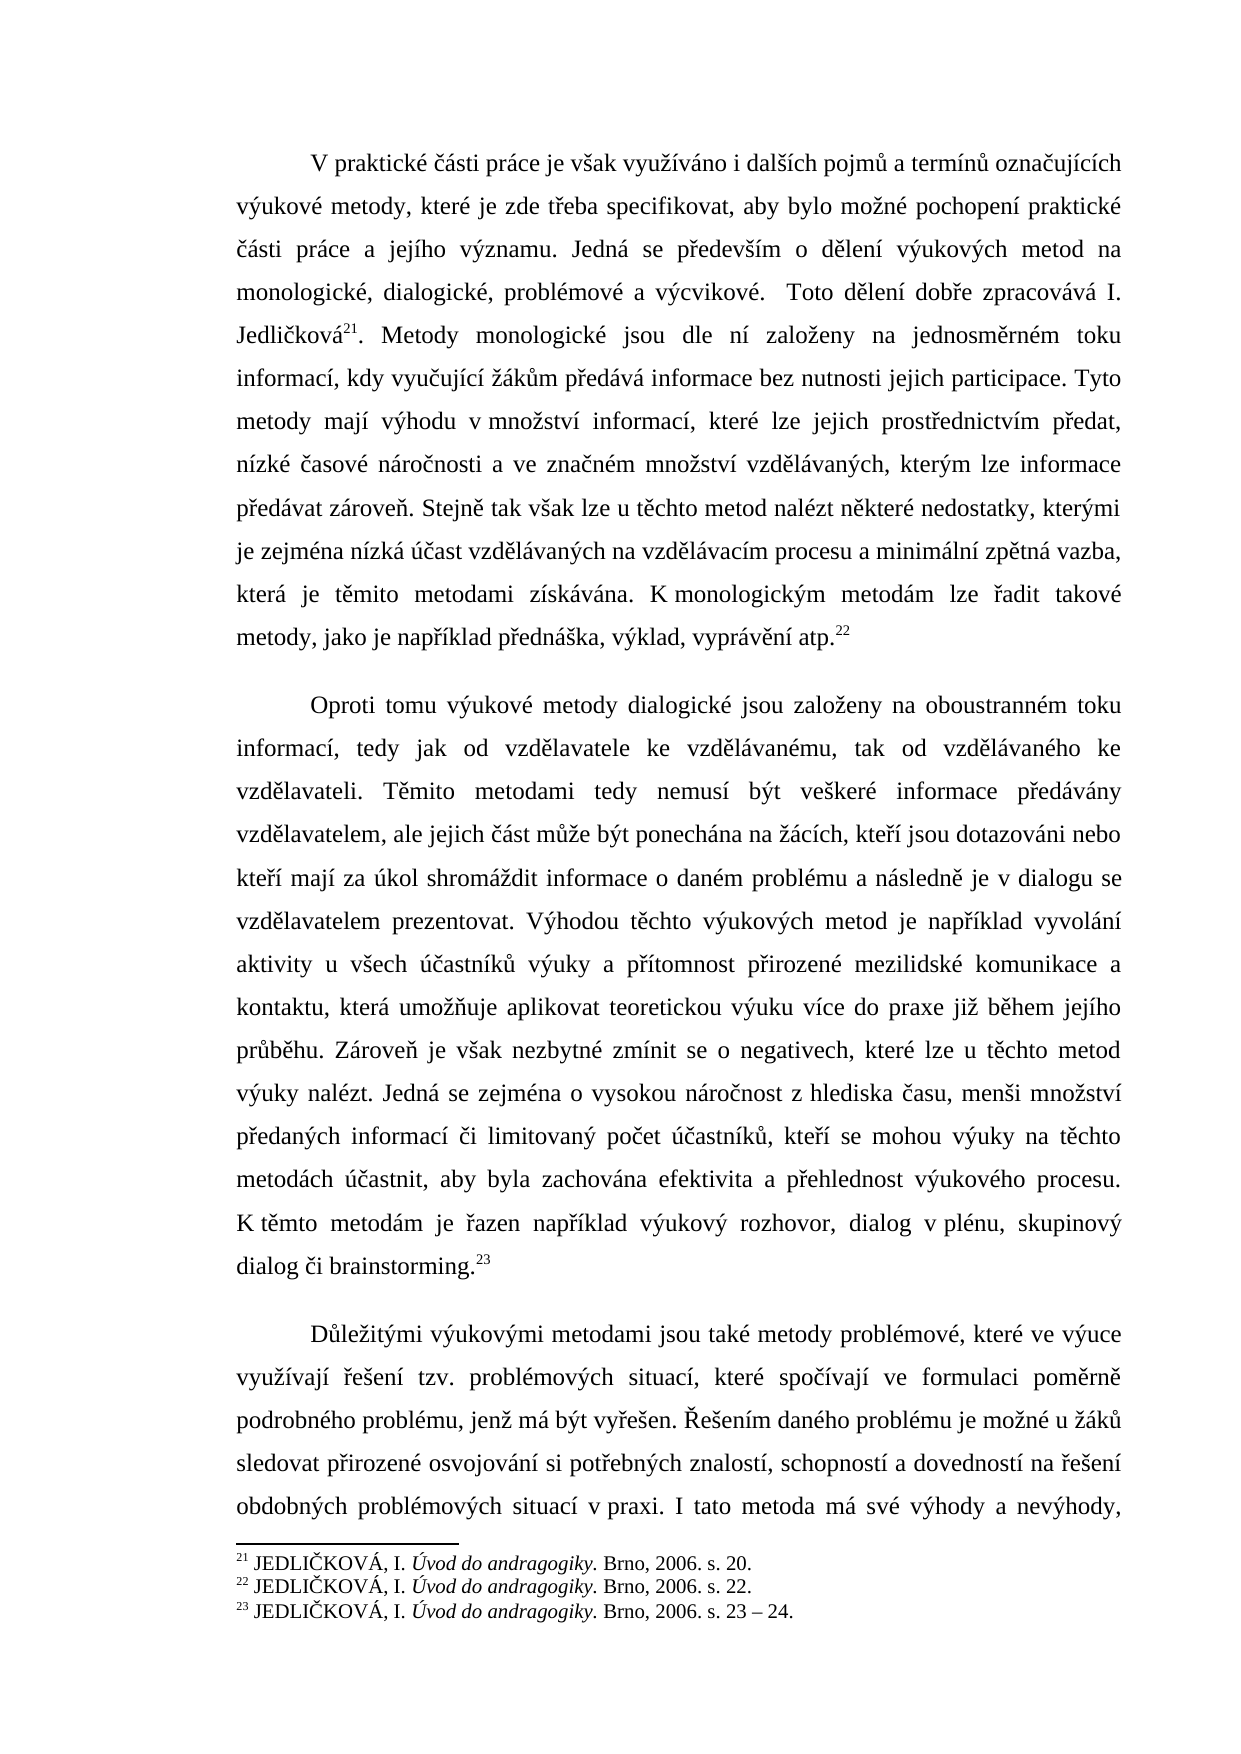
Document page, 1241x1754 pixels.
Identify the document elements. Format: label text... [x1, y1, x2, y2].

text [236, 1319, 1122, 1520]
text V praktické části práce je však využíváno i dalších pojmů a termínů označujících výukové metody, které je zde třeba specifikovat, aby bylo možné pochopení praktické části práce a jejího významu. Jedná se především o dělení výukových metod na monologické, dialogické, problémové a výcvikové. Toto dělení dobře zpracovává I. Jedličková. Metody monologické jsou dle ní založeny na jednosměrném toku informací, kdy vyučující žákům předává informace bez nutnosti jejich participace. Tyto metody mají výhodu v množství informací, které lze jejich prostřednictvím předat, nízké časové náročnosti a ve značném množství vzdělávaných, kterým lze informace předávat zároveň. Stejně tak však lze u těchto metod nalézt některé nedostatky, kterými je zejména nízká účast vzdělávaných na vzdělávacím procesu a minimální zpětná vazba, která je těmito metodami získávána. K monologickým metodám lze řadit takové metody, jako je například přednáška, výklad, vyprávění atp. [236, 148, 1122, 651]
text Oproti tomu výukové metody dialogické jsou založeny na oboustranném toku informací, tedy jak od vzdělavatele ke vzdělávanému, tak od vzdělávaného ke vzdělavateli. Těmito metodami tedy nemusí být veškeré informace předávány vzdělavatelem, ale jejich část může být ponechána na žácích, kteří jsou dotazováni nebo kteří mají za úkol shromáždit informace o daném problému a následně je v dialogu se vzdělavatelem prezentovat. Výhodou těchto výukových metod je například vyvolání aktivity u všech účastníků výuky a přítomnost přirozené mezilidské komunikace a kontaktu, která umožňuje aplikovat teoretickou výuku více do praxe již během jejího průběhu. Zároveň je však nezbytné zmínit se o negativech, které lze u těchto metod výuky nalézt. Jedná se zejména o vysokou náročnost z hlediska času, menši množství předaných informací či limitovaný počet účastníků, kteří se mohou výuky na těchto metodách účastnit, aby byla zachována efektivita a přehlednost výukového procesu. K těmto metodám je řazen například výukový rozhovor, dialog v plénu, skupinový dialog či brainstorming. [236, 690, 1122, 1279]
